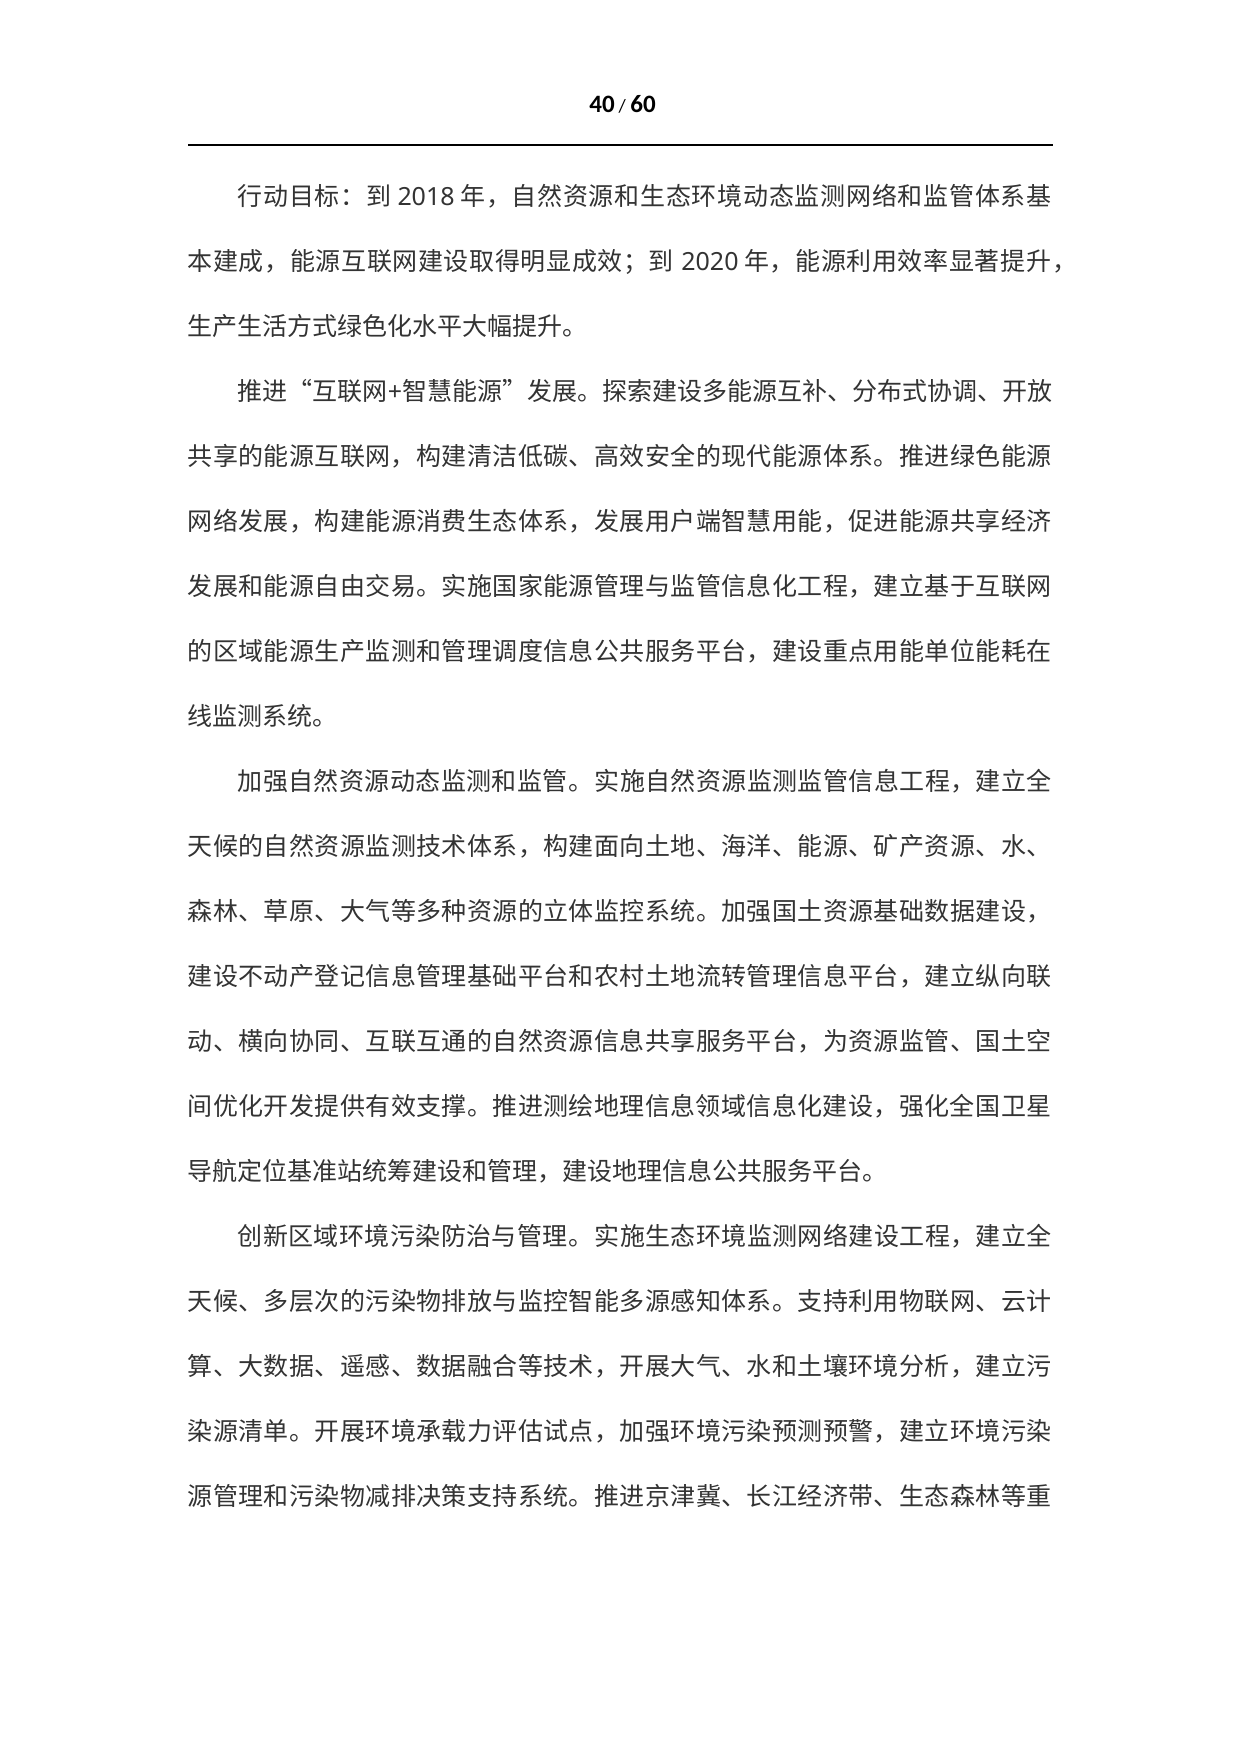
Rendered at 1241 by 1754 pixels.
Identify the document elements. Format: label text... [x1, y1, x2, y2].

text 加强自然资源动态监测和监管。实施自然资源监测监管信息工程，建立全天候的自然资源监测技术体系，构建面向土地、海洋、能源、矿产资源、水、森林、草原、大气等多种资源的立体监控系统。加强国土资源基础数据建设，建设不动产登记信息管理基础平台和农村土地流转管理信息平台，建立纵向联动、横向协同、互联互通的自然资源信息共享服务平台，为资源监管、国土空间优化开发提供有效支撑。推进测绘地理信息领域信息化建设，强化全国卫星导航定位基准站统筹建设和管理，建设地理信息公共服务平台。 [187, 747, 1053, 1202]
text 行动目标：到2018年，自然资源和生态环境动态监测网络和监管体系基本建成，能源互联网建设取得明显成效；到2020年，能源利用效率显著提升，生产生活方式绿色化水平大幅提升。 [187, 162, 1053, 357]
text 推进“互联网+智慧能源”发展。探索建设多能源互补、分布式协调、开放共享的能源互联网，构建清洁低碳、高效安全的现代能源体系。推进绿色能源网络发展，构建能源消费生态体系，发展用户端智慧用能，促进能源共享经济发展和能源自由交易。实施国家能源管理与监管信息化工程，建立基于互联网的区域能源生产监测和管理调度信息公共服务平台，建设重点用能单位能耗在线监测系统。 [187, 357, 1053, 747]
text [187, 1202, 1053, 1527]
